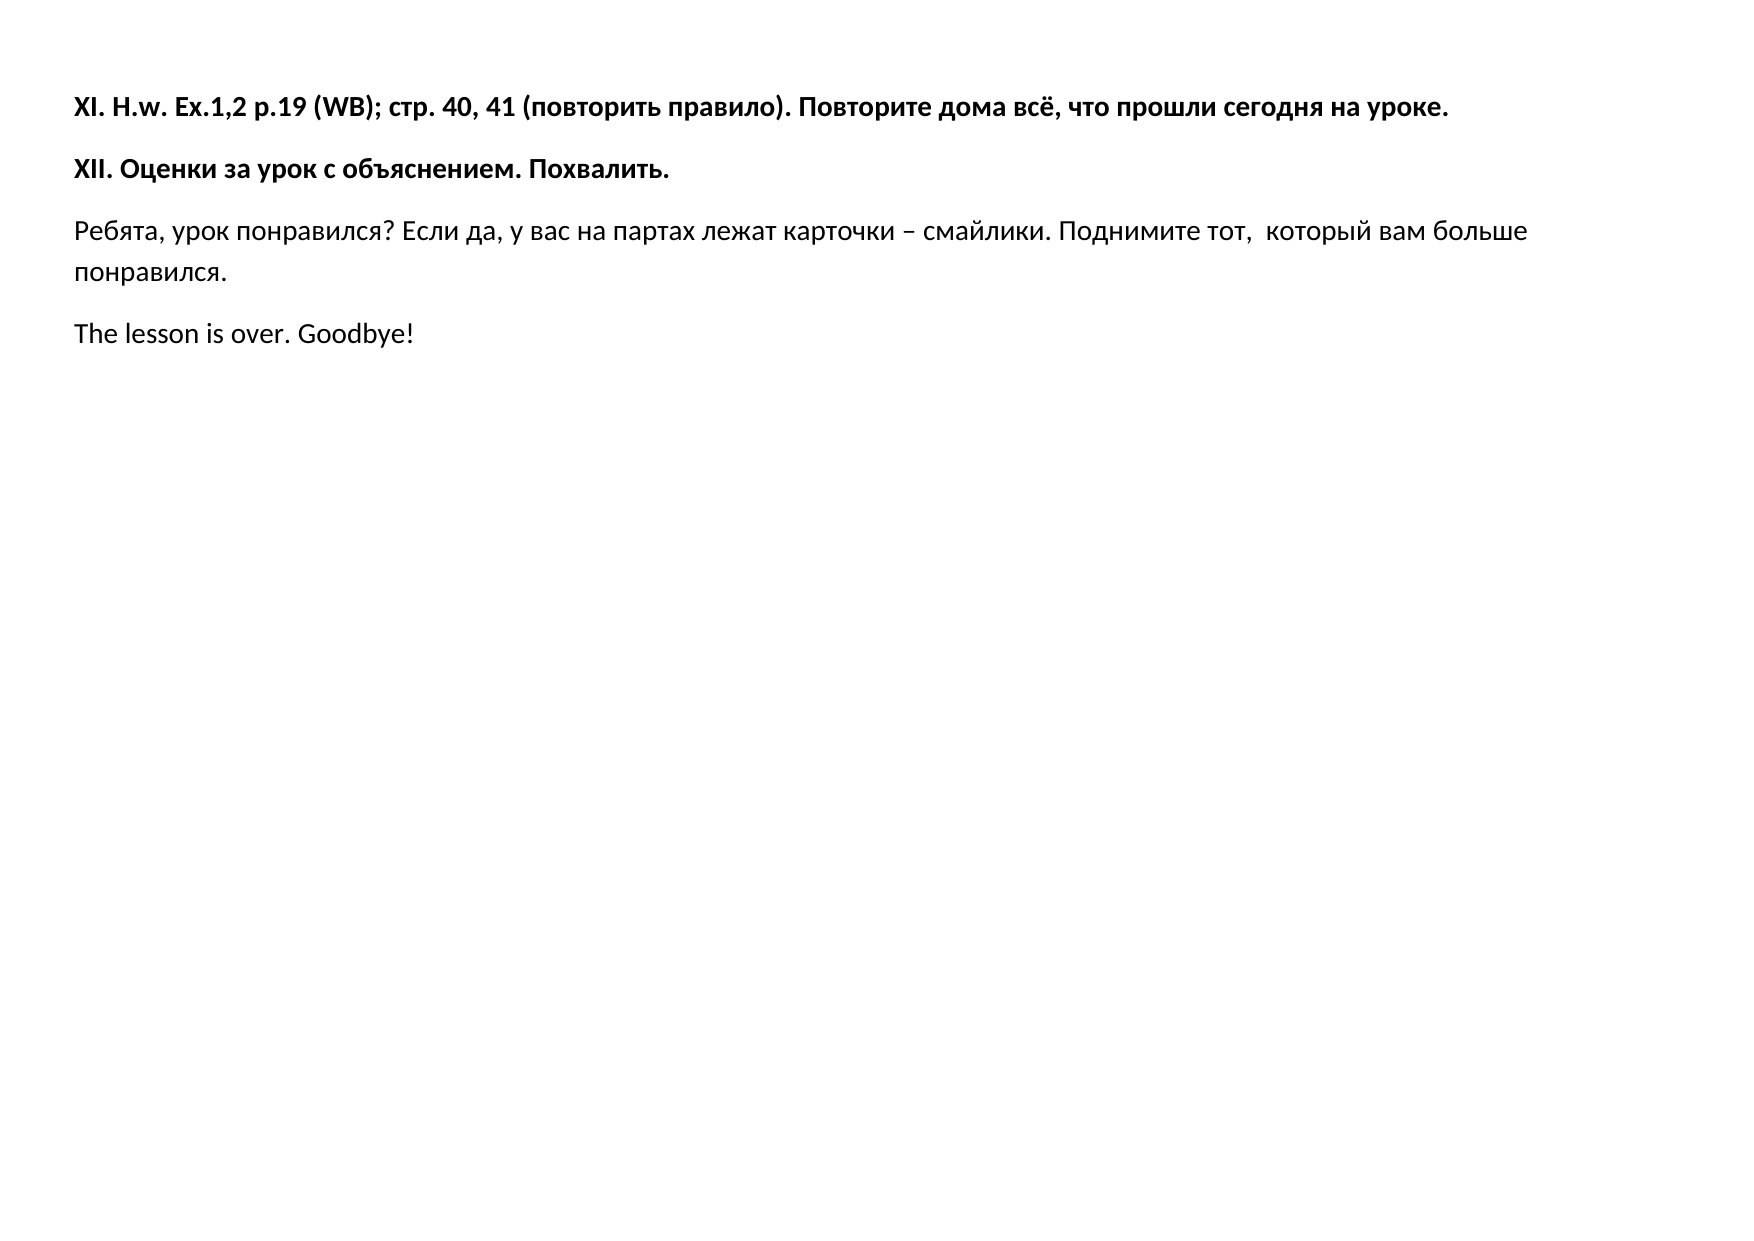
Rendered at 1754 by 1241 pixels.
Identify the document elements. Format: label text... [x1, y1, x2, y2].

text Ребята, урок понравился? Если да, у вас на партах лежат карточки – смайлики. Поднимите тот, который вам больше понравился. [74, 212, 1636, 289]
text XI. H.w. Ex.1,2 p.19 (WB); стр. 40, 41 (повторить правило). Повторите дома всё, что прошли сегодня на уроке. [74, 88, 1636, 124]
text The lesson is over. Goodbye! [74, 315, 1636, 350]
text XII. Оценки за урок с объяснением. Похвалить. [74, 150, 1636, 186]
